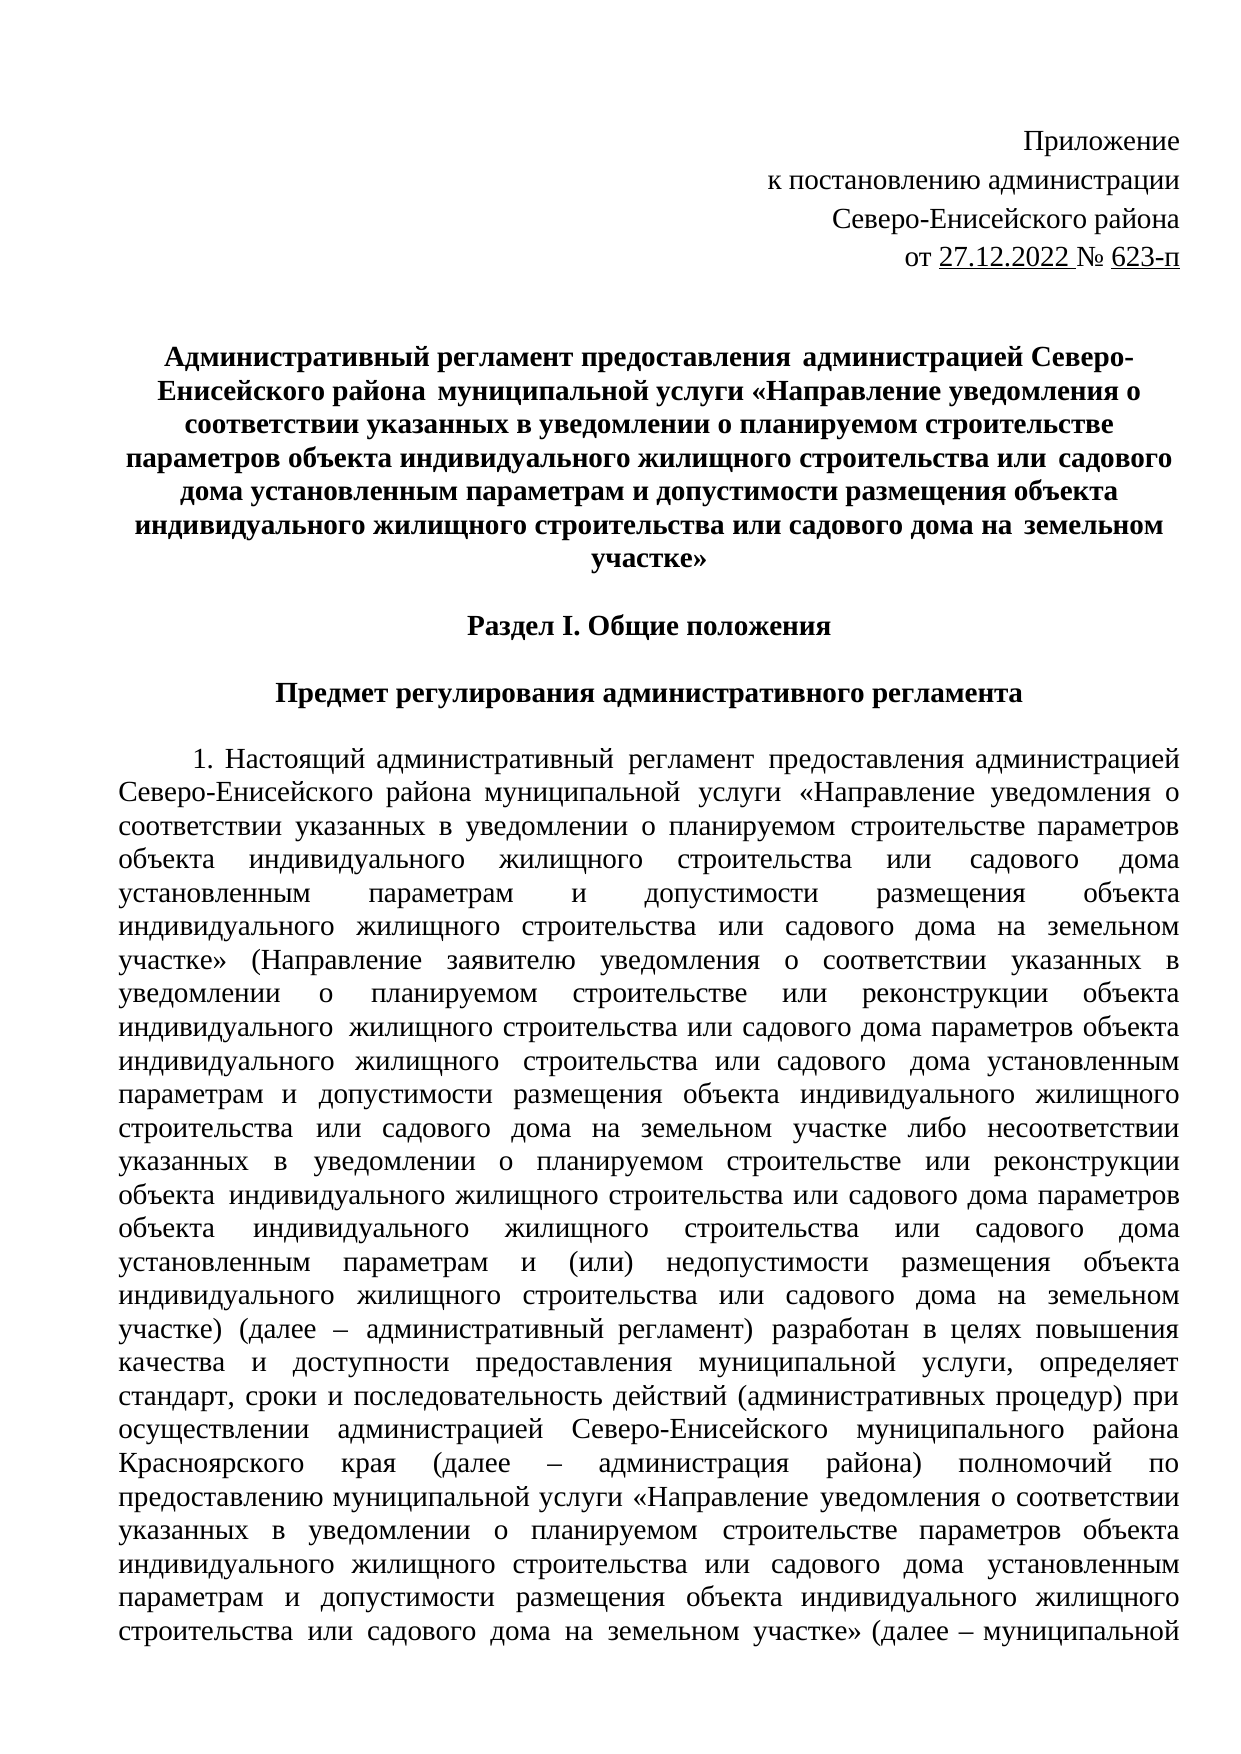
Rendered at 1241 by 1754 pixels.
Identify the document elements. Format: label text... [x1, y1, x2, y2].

subtitle к постановлению администрации [118, 162, 1180, 196]
subtitle Приложение [118, 123, 1180, 157]
subtitle Раздел I. Общие положения [118, 608, 1180, 641]
text Предмет регулирования административного регламента [118, 675, 1180, 708]
text Административный регламент предоставления администрацией Северо-Енисейского района муниципальной услуги «Направление уведомления о соответствии указанных в уведомлении о планируемом строительстве параметров объекта индивидуального жилищного строительства или садового дома установленным параметрам и допустимости размещения объекта индивидуального жилищного строительства или садового дома на земельном участке» [118, 339, 1180, 574]
subtitle от 27.12.2022 № 623-п [118, 239, 1180, 272]
subtitle Северо-Енисейского района [118, 201, 1180, 235]
